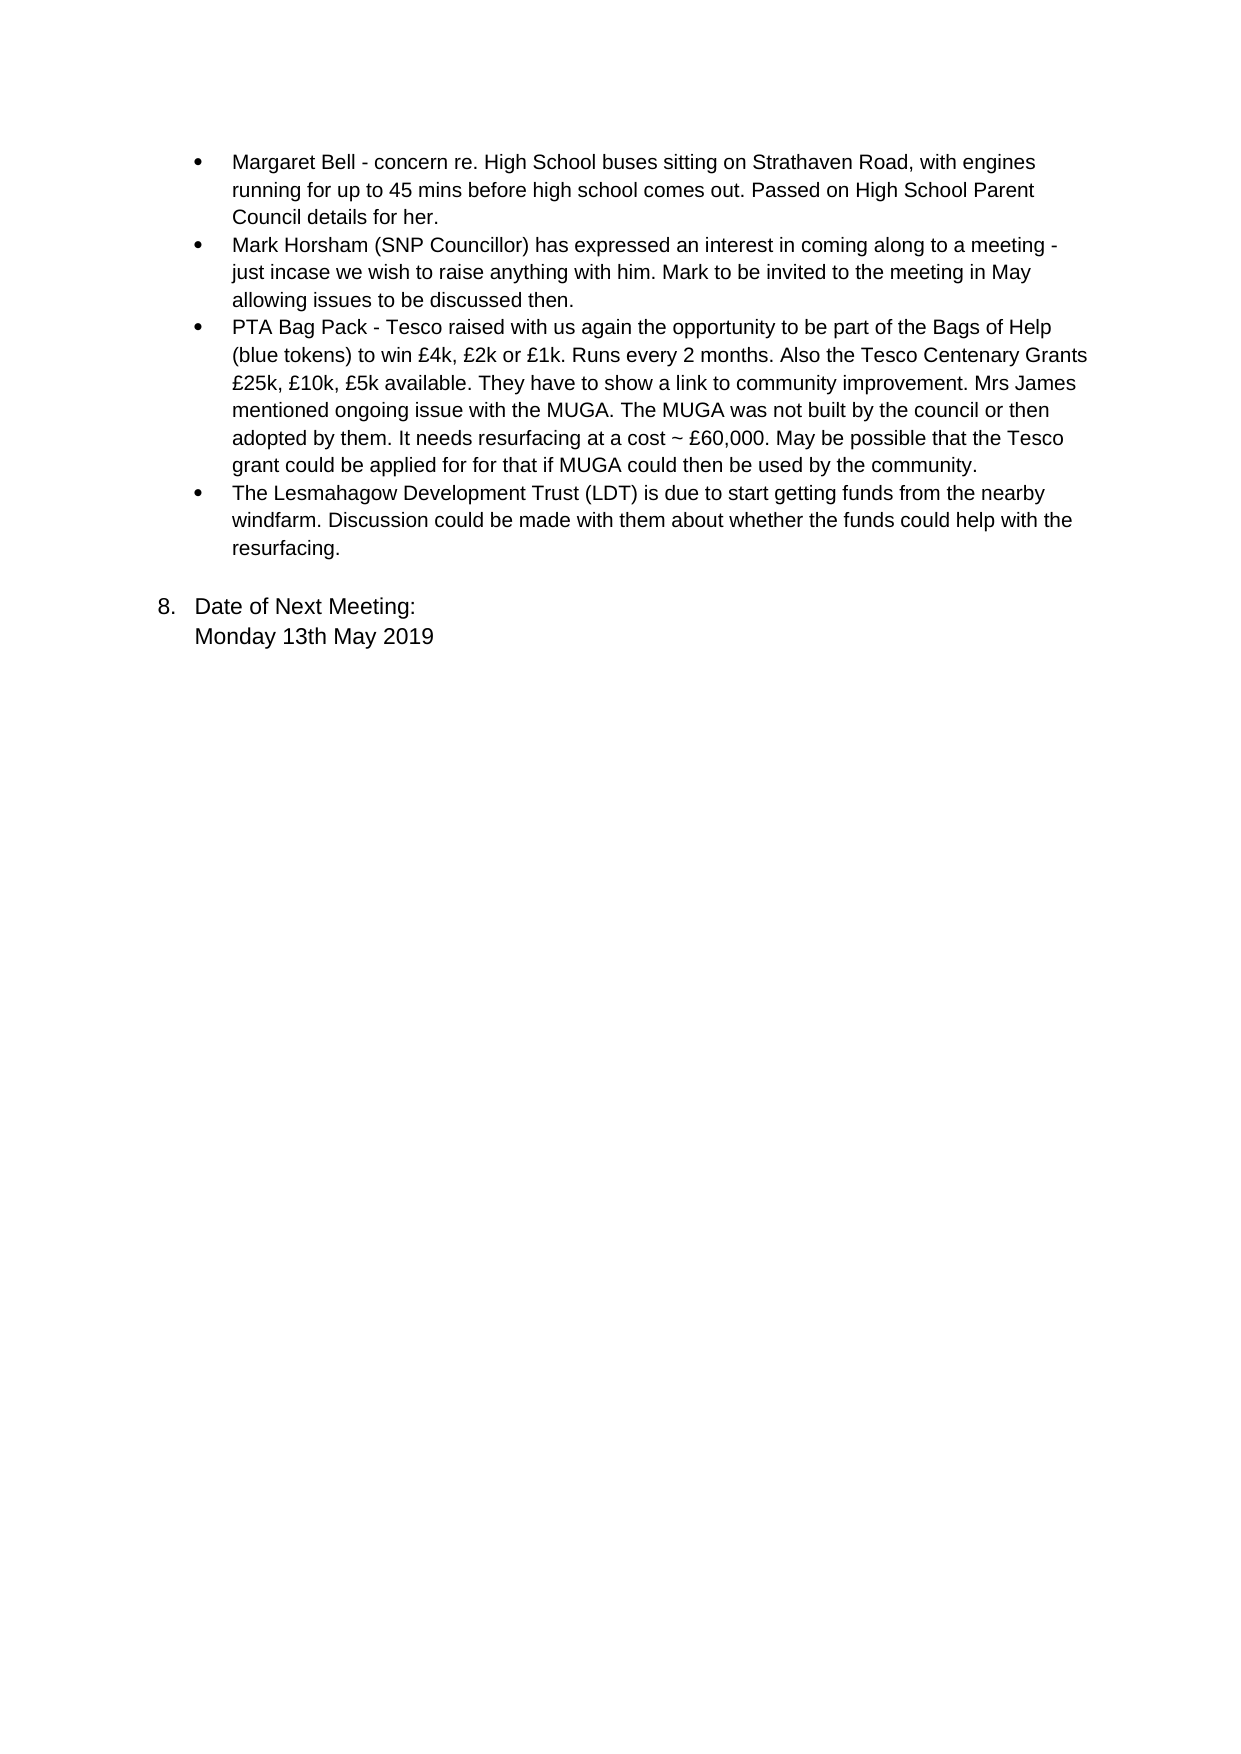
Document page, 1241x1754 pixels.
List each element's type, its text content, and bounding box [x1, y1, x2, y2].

list Date of Next Meeting: [157, 593, 1090, 619]
list Margaret Bell - concern re. High School buses sitting on Strathaven Road, with engines running for up to 45 mins before high school comes out. Passed on High School Parent Council details for her. [194, 150, 1090, 229]
list The Lesmahagow Development Trust (LDT) is due to start getting funds from the nearby windfarm. Discussion could be made with them about whether the funds could help with the resurfacing. [194, 480, 1090, 559]
list PTA Bag Pack - Tesco raised with us again the opportunity to be part of the Bags of Help (blue tokens) to win £4k, £2k or £1k. Runs every 2 months. Also the Tesco Centenary Grants £25k, £10k, £5k available. They have to show a link to community improvement. Mrs James mentioned ongoing issue with the MUGA. The MUGA was not built by the council or then adopted by them. It needs resurfacing at a cost ~ £60,000. May be possible that the Tesco grant could be applied for for that if MUGA could then be used by the community. [194, 315, 1090, 477]
list Mark Horsham (SNP Councillor) has expressed an interest in coming along to a meeting - just incase we wish to raise anything with him. Mark to be invited to the meeting in May allowing issues to be discussed then. [194, 233, 1090, 312]
list Monday 13th May 2019 [194, 623, 1090, 650]
